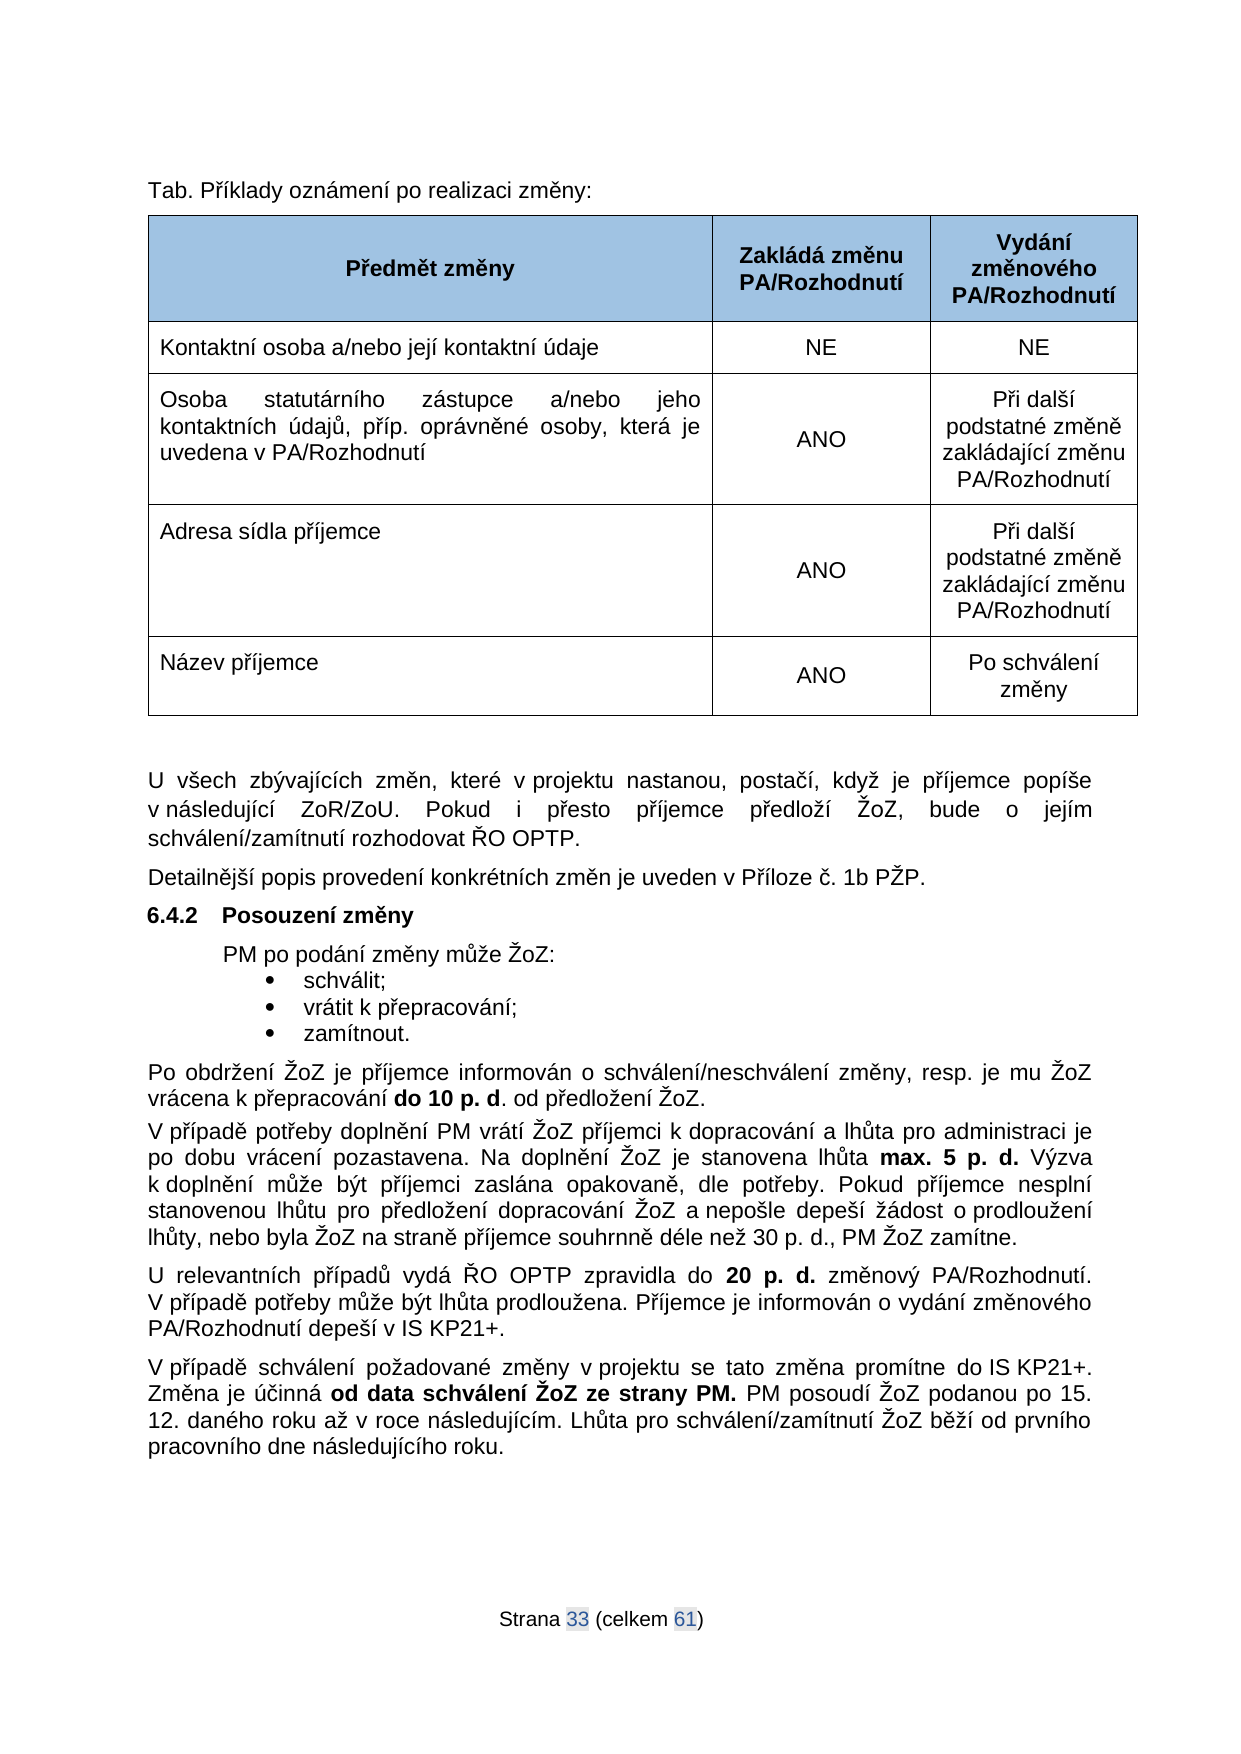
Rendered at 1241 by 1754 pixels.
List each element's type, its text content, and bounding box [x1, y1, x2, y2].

table_header Vydání změnového PA/Rozhodnutí [931, 216, 1137, 321]
text Po obdržení ŽoZ je příjemce informován o schválení/neschválení změny, resp. je mu ŽoZ vrácena k přepracování do 10 p. d. od předložení ŽoZ. [148, 1059, 1092, 1112]
table_cell Při další podstatné změně zakládající změnu PA/Rozhodnutí [931, 374, 1137, 504]
text Detailnější popis provedení konkrétních změn je uveden v Příloze č. 1b PŽP. [148, 863, 1092, 890]
table_cell ANO [713, 505, 930, 636]
table_header Předmět změny [149, 216, 712, 321]
table_cell Osoba statutárního zástupce a/nebo jeho kontaktních údajů, příp. oprávněné osoby, která je uvedena v PA/Rozhodnutí [149, 374, 712, 504]
text V případě potřeby doplnění PM vrátí ŽoZ příjemci k dopracování a lhůta pro administraci je po dobu vrácení pozastavena. Na doplnění ŽoZ je stanovena lhůta max. 5 p. d. Výzva k doplnění může být příjemci zaslána opakovaně, dle potřeby. Pokud příjemce nesplní stanovenou lhůtu pro předložení dopracování ŽoZ a nepošle depeší žádost o prodloužení lhůty, nebo byla ŽoZ na straně příjemce souhrnně déle než 30 p. d., PM ŽoZ zamítne. [148, 1118, 1092, 1250]
table_cell NE [713, 322, 930, 373]
table_cell ANO [713, 374, 930, 504]
table_cell Adresa sídla příjemce [149, 505, 712, 636]
text PM po podání změny může ŽoZ: [223, 941, 1092, 967]
table_cell NE [931, 322, 1137, 373]
text Tab. Příklady oznámení po realizaci změny: [148, 177, 1092, 203]
text U všech zbývajících změn, které v projektu nastanou, postačí, když je příjemce popíše v následující ZoR/ZoU. Pokud i přesto příjemce předloží ŽoZ, bude o jejím schválení/zamítnutí rozhodovat ŘO OPTP. [148, 767, 1092, 851]
table_header Zakládá změnu PA/Rozhodnutí [713, 216, 930, 321]
table_cell ANO [713, 637, 930, 714]
table_cell Po schválení změny [931, 637, 1137, 714]
list vrátit k přepracování; [266, 994, 1092, 1020]
subtitle Posouzení změny [147, 902, 1092, 929]
table_cell Kontaktní osoba a/nebo její kontaktní údaje [149, 322, 712, 373]
list zamítnout. [266, 1020, 1092, 1047]
table_cell Název příjemce [149, 637, 712, 714]
text U relevantních případů vydá ŘO OPTP zpravidla do 20 p. d. změnový PA/Rozhodnutí. V případě potřeby může být lhůta prodloužena. Příjemce je informován o vydání změnového PA/Rozhodnutí depeší v IS KP21+. [148, 1262, 1092, 1341]
text V případě schválení požadované změny v projektu se tato změna promítne do IS KP21+. Změna je účinná od data schválení ŽoZ ze strany PM. PM posoudí ŽoZ podanou po 15. 12. daného roku až v roce následujícím. Lhůta pro schválení/zamítnutí ŽoZ běží od prvního pracovního dne následujícího roku. [148, 1354, 1092, 1459]
table_cell Při další podstatné změně zakládající změnu PA/Rozhodnutí [931, 505, 1137, 636]
list schválit; [266, 967, 1092, 994]
